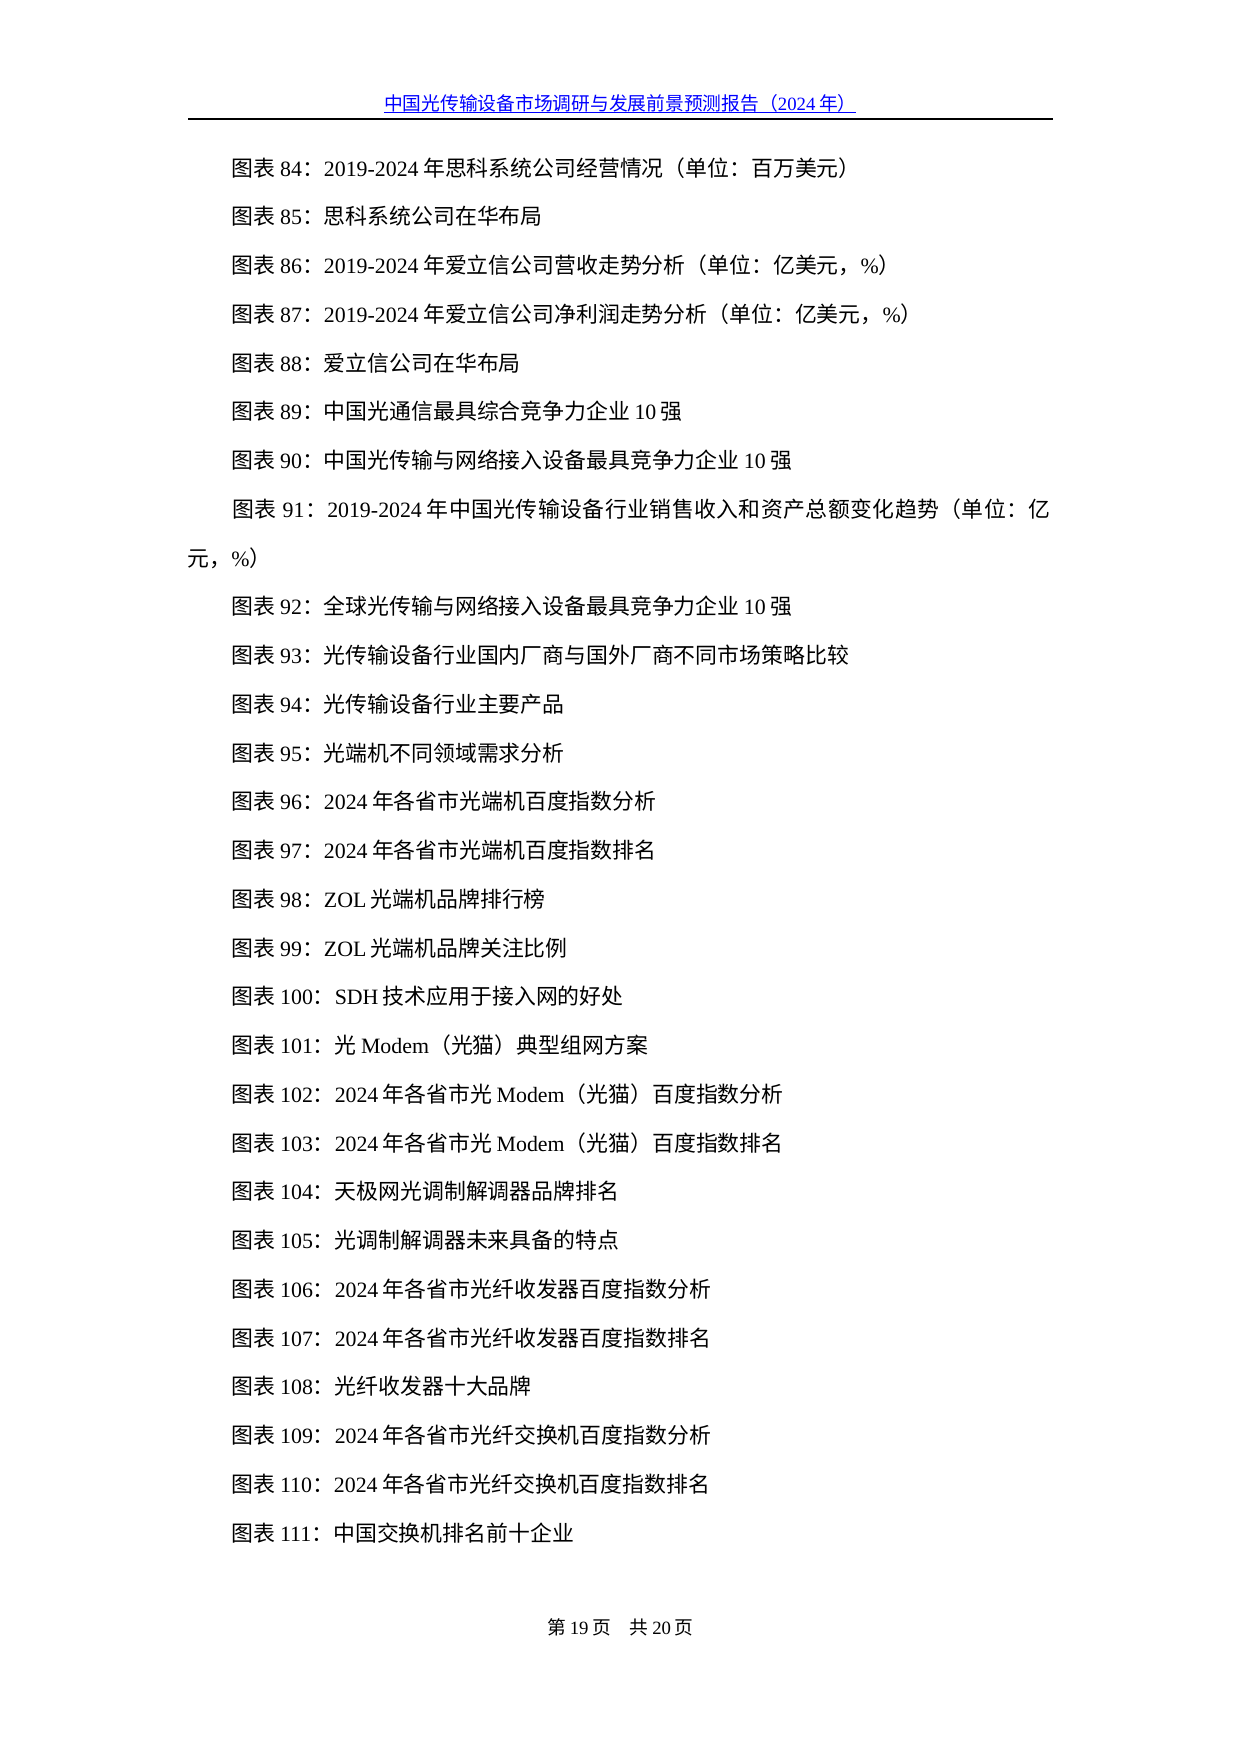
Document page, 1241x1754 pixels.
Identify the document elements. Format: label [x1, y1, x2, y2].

text [187, 150, 1053, 1548]
